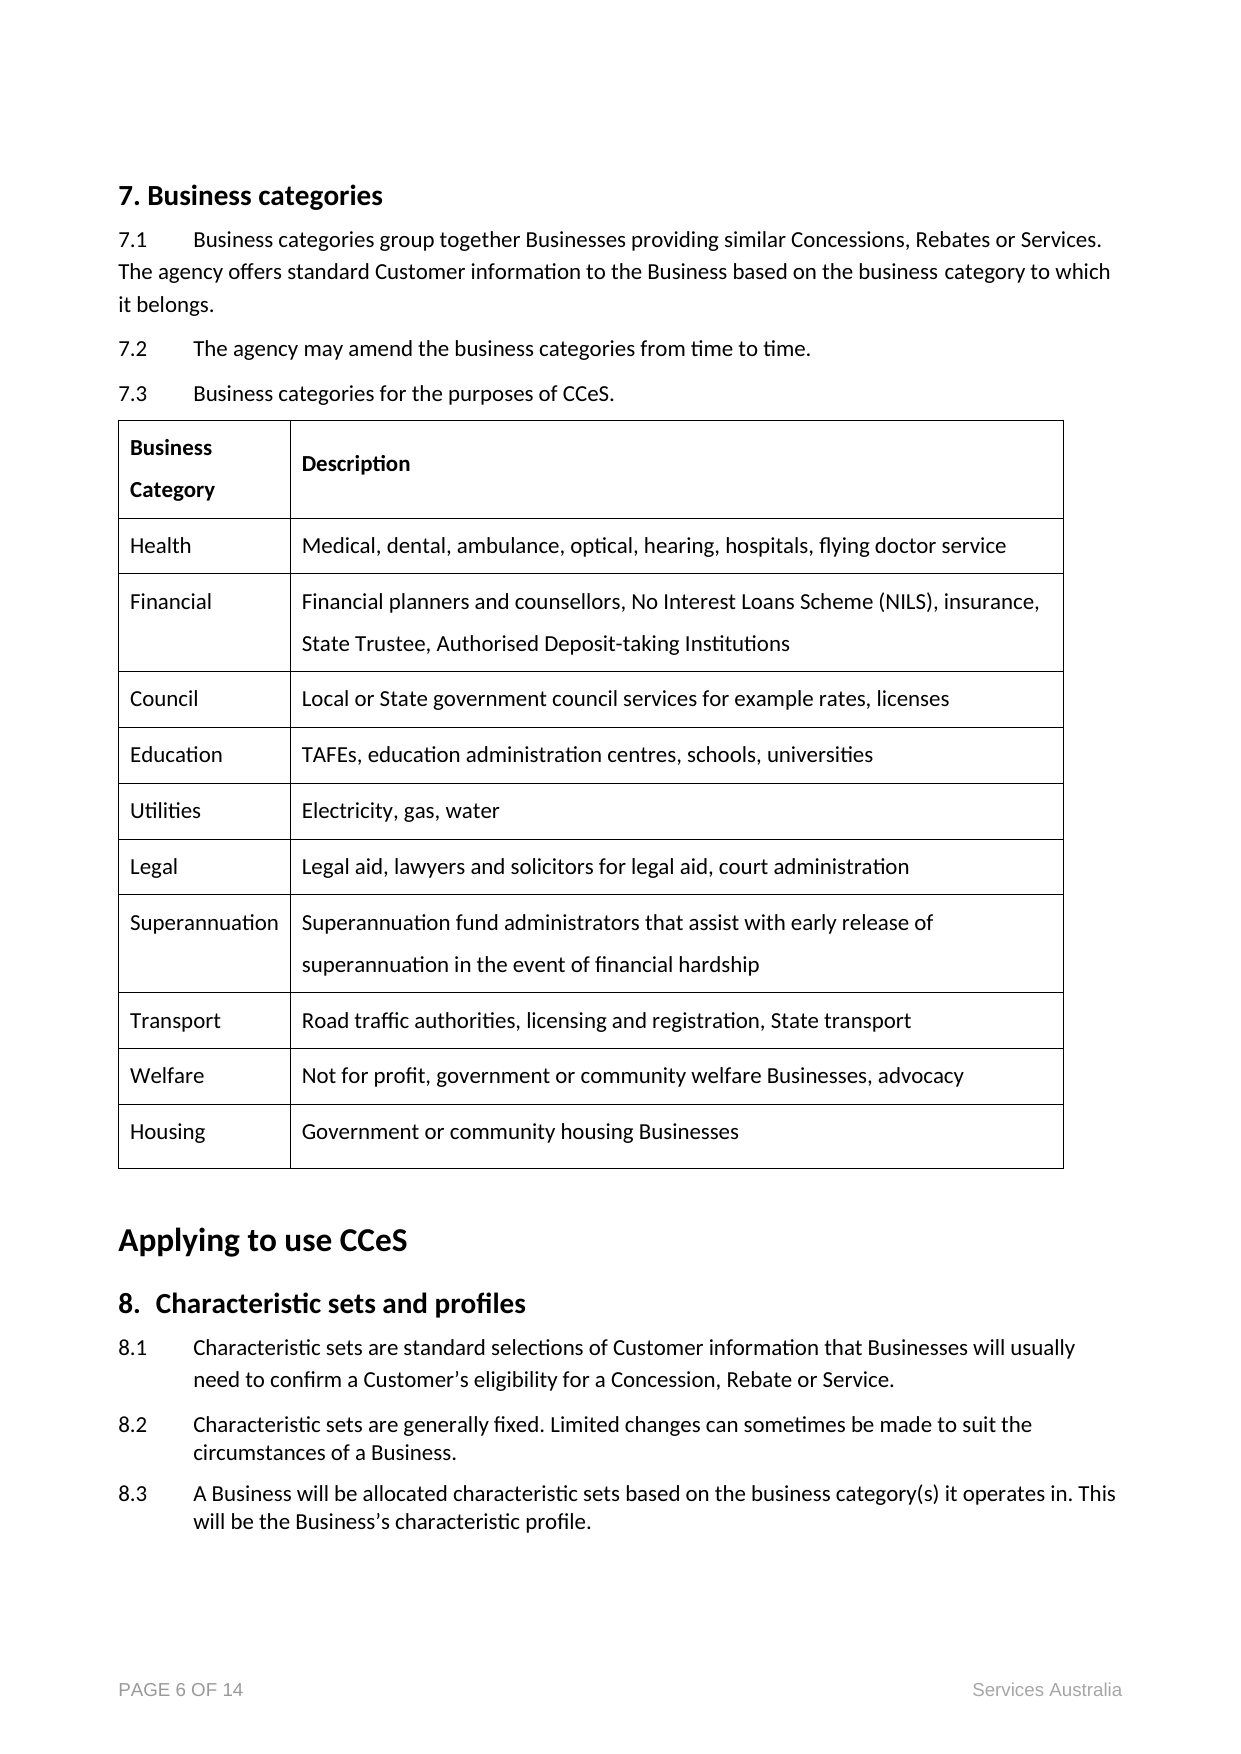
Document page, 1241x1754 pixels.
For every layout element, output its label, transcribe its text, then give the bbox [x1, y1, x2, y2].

subtitle Characteristic sets and profiles [118, 1285, 1122, 1321]
table_cell Medical, dental, ambulance, optical, hearing, hospitals, flying doctor service [291, 519, 1063, 573]
table_cell Housing [119, 1105, 290, 1167]
table_cell Superannuation [119, 895, 290, 992]
table_cell Education [119, 728, 290, 783]
text 8.3 A Business will be allocated characteristic sets based on the business category(s) it operates in. This will be the Business’s characteristic profile. [118, 1479, 1122, 1535]
table_cell Legal aid, lawyers and solicitors for legal aid, court administration [291, 840, 1063, 894]
text 8.2 Characteristic sets are generally fixed. Limited changes can sometimes be made to suit the circumstances of a Business. [118, 1410, 1122, 1466]
table_cell Utilities [119, 784, 290, 838]
table_cell Financial [119, 574, 290, 671]
table_cell Financial planners and counsellors, No Interest Loans Scheme (NILS), insurance, State Trustee, Authorised Deposit-taking Institutions [291, 574, 1063, 671]
text 7.1 Business categories group together Businesses providing similar Concessions, Rebates or Services. The agency offers standard Customer information to the Business based on the business category to which it belongs. [118, 225, 1122, 318]
table_header Description [291, 421, 1063, 517]
table_cell Health [119, 519, 290, 573]
table_cell TAFEs, education administration centres, schools, universities [291, 728, 1063, 783]
table_cell Council [119, 672, 290, 727]
table_cell Legal [119, 840, 290, 894]
table_header Business Category [119, 421, 290, 517]
subtitle 7. Business categories [118, 177, 1122, 213]
table_cell Welfare [119, 1049, 290, 1104]
table_cell Transport [119, 993, 290, 1048]
table_cell Not for profit, government or community welfare Businesses, advocacy [291, 1049, 1063, 1104]
list Characteristic sets are standard selections of Customer information that Businesses will usually need to confirm a Customer’s eligibility for a Concession, Rebate or Service. [118, 1333, 1122, 1393]
text 7.3 Business categories for the purposes of CCeS. [118, 379, 1122, 407]
table_cell Electricity, gas, water [291, 784, 1063, 838]
subtitle Applying to use CCeS [118, 1219, 1122, 1260]
text 7.2 The agency may amend the business categories from time to time. [118, 334, 1122, 362]
table_cell Superannuation fund administrators that assist with early release of superannuation in the event of financial hardship [291, 895, 1063, 992]
table_cell Government or community housing Businesses [291, 1105, 1063, 1167]
table_cell Road traffic authorities, licensing and registration, State transport [291, 993, 1063, 1048]
table_cell Local or State government council services for example rates, licenses [291, 672, 1063, 727]
